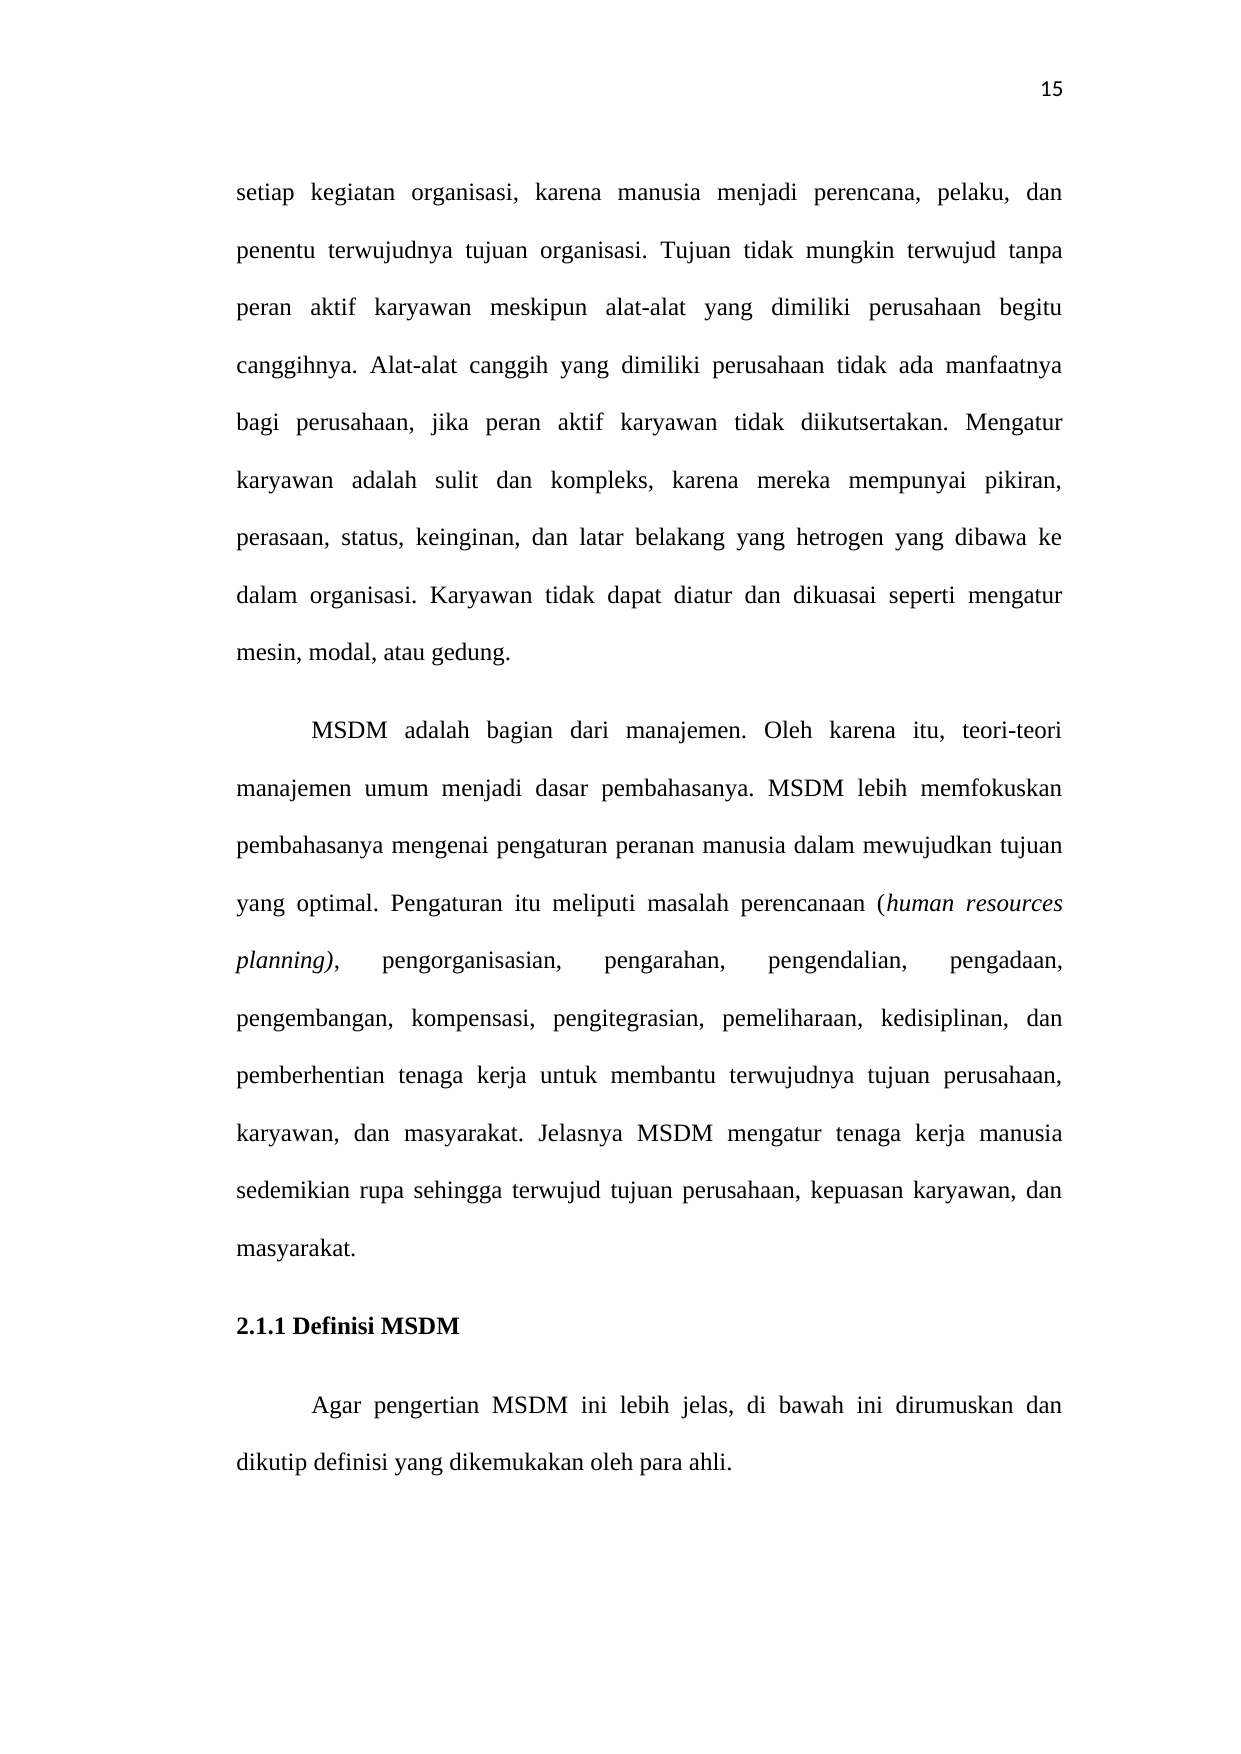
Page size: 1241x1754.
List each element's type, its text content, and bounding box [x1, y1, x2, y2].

text MSDM adalah bagian dari manajemen. Oleh karena itu, teori-teori manajemen umum menjadi dasar pembahasanya. MSDM lebih memfokuskan pembahasanya mengenai pengaturan peranan manusia dalam mewujudkan tujuan yang optimal. Pengaturan itu meliputi masalah perencanaan (human resources planning), pengorganisasian, pengarahan, pengendalian, pengadaan, pengembangan, kompensasi, pengitegrasian, pemeliharaan, kedisiplinan, dan pemberhentian tenaga kerja untuk membantu terwujudnya tujuan perusahaan, karyawan, dan masyarakat. Jelasnya MSDM mengatur tenaga kerja manusia sedemikian rupa sehingga terwujud tujuan perusahaan, kepuasan karyawan, dan masyarakat. [236, 716, 1063, 1262]
text Agar pengertian MSDM ini lebih jelas, di bawah ini dirumuskan dan dikutip definisi yang dikemukakan oleh para ahli. [236, 1390, 1063, 1476]
text 2.1.1 Definisi MSDM [236, 1311, 1063, 1340]
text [236, 177, 1063, 666]
